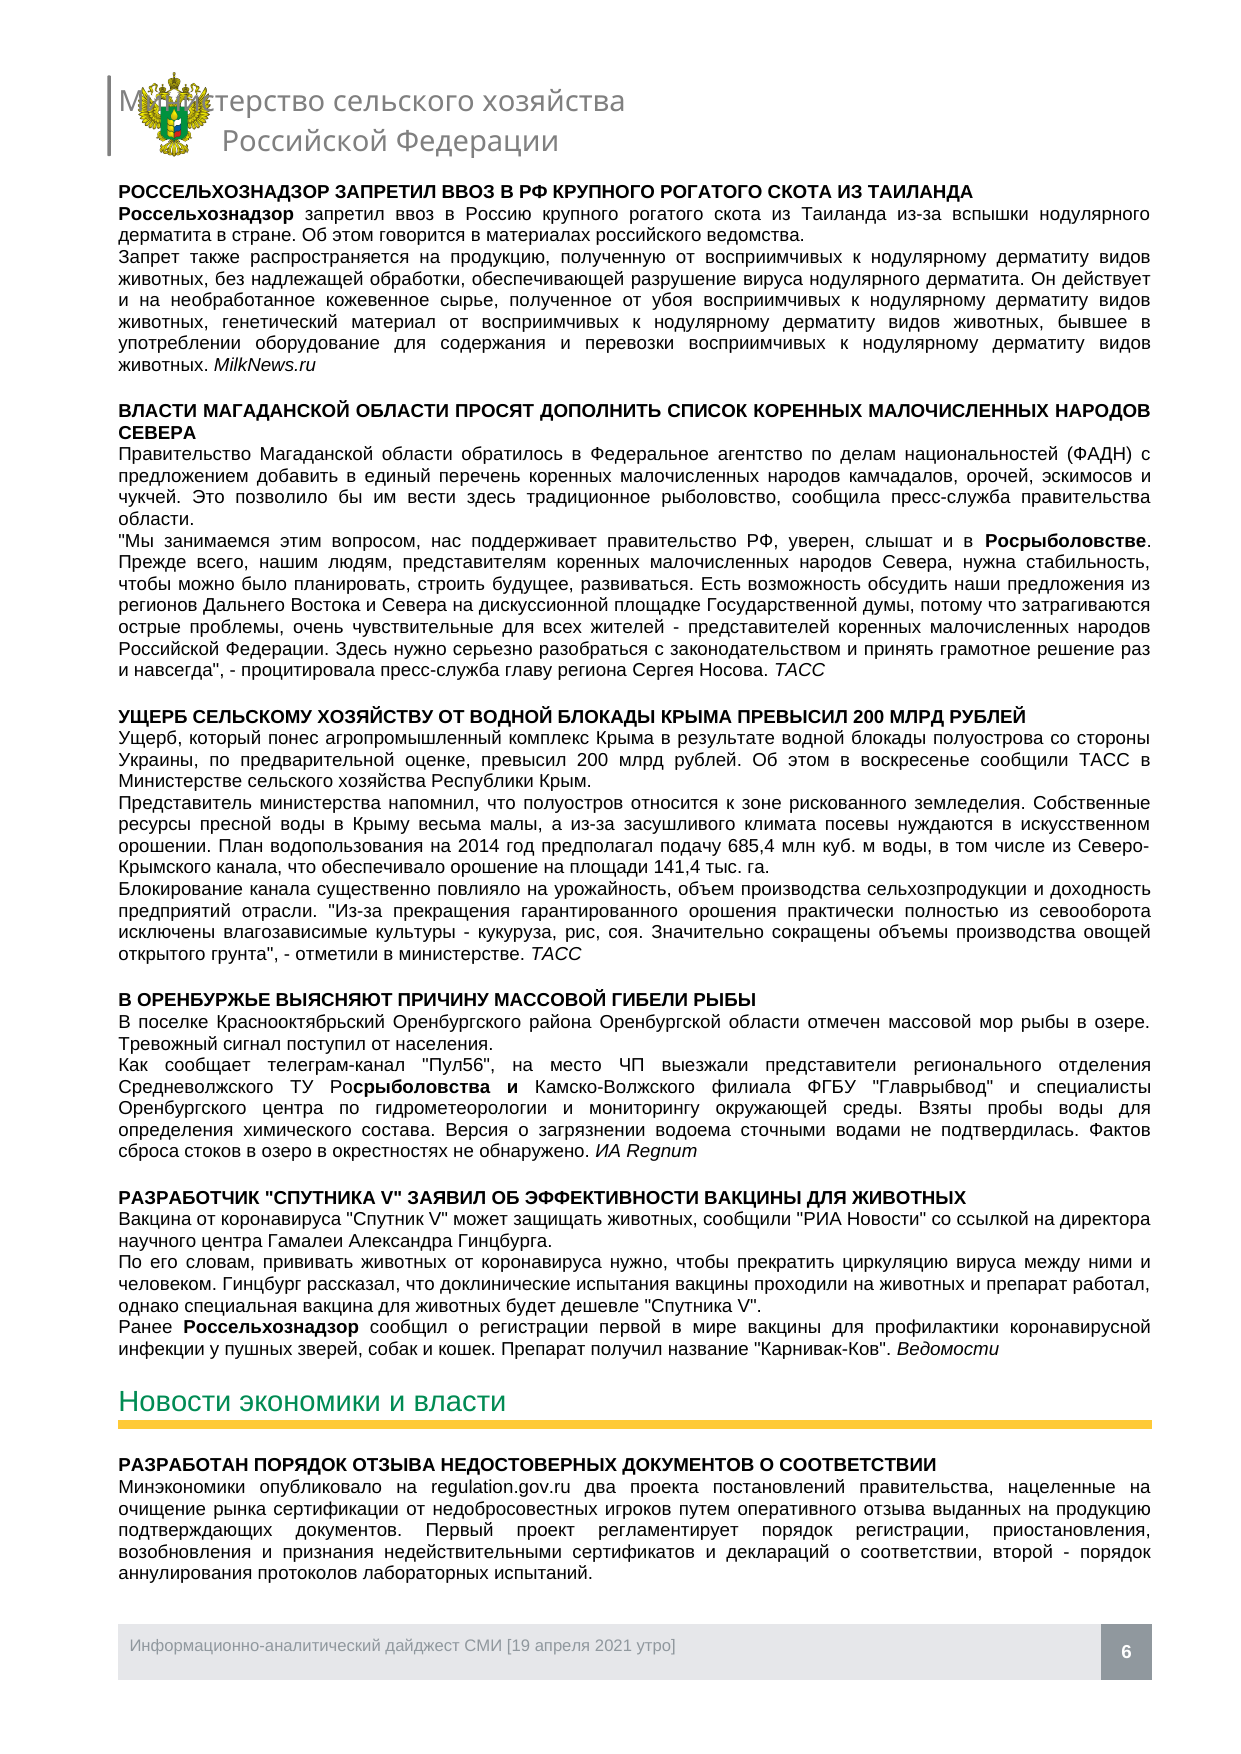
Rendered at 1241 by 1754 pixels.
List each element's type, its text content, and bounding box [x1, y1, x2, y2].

text Блокирование канала существенно повлияло на урожайность, объем производства сельхозпродукции и доходность предприятий отрасли. "Из-за прекращения гарантированного орошения практически полностью из севооборота исключены влагозависимые культуры - кукуруза, рис, соя. Значительно сокращены объемы производства овощей открытого грунта", - отметили в министерстве. ТАСС [118, 878, 1152, 964]
text Вакцина от коронавируса "Спутник V" может защищать животных, сообщили "РИА Новости" со ссылкой на директора научного центра Гамалеи Александра Гинцбурга. [118, 1208, 1152, 1251]
text "Мы занимаемся этим вопросом, нас поддерживает правительство РФ, уверен, слышат и в Росрыболовстве. Прежде всего, нашим людям, представителям коренных малочисленных народов Севера, нужна стабильность, чтобы можно было планировать, строить будущее, развиваться. Есть возможность обсудить наши предложения из регионов Дальнего Востока и Севера на дискуссионной площадке Государственной думы, потому что затрагиваются острые проблемы, очень чувствительные для всех жителей - представителей коренных малочисленных народов Российской Федерации. Здесь нужно серьезно разобраться с законодательством и принять грамотное решение раз и навсегда", - процитировала пресс-служба главу региона Сергея Носова. ТАСС [118, 529, 1152, 680]
text В ОРЕНБУРЖЬЕ ВЫЯСНЯЮТ ПРИЧИНУ МАССОВОЙ ГИБЕЛИ РЫБЫ [118, 989, 1152, 1011]
text Запрет также распространяется на продукцию, полученную от восприимчивых к нодулярному дерматиту видов животных, без надлежащей обработки, обеспечивающей разрушение вируса нодулярного дерматита. Он действует и на необработанное кожевенное сырье, полученное от убоя восприимчивых к нодулярному дерматиту видов животных, генетический материал от восприимчивых к нодулярному дерматиту видов животных, бывшее в употреблении оборудование для содержания и перевозки восприимчивых к нодулярному дерматиту видов животных. MilkNews.ru [118, 246, 1152, 375]
text УЩЕРБ СЕЛЬСКОМУ ХОЗЯЙСТВУ ОТ ВОДНОЙ БЛОКАДЫ КРЫМА ПРЕВЫСИЛ 200 МЛРД РУБЛЕЙ [118, 705, 1152, 727]
text РОССЕЛЬХОЗНАДЗОР ЗАПРЕТИЛ ВВОЗ В РФ КРУПНОГО РОГАТОГО СКОТА ИЗ ТАИЛАНДА [118, 181, 1152, 203]
text Как сообщает телеграм-канал "Пул56", на место ЧП выезжали представители регионального отделения Средневолжского ТУ Росрыболовства и Камско-Волжского филиала ФГБУ "Главрыбвод" и специалисты Оренбургского центра по гидрометеорологии и мониторингу окружающей среды. Взяты пробы воды для определения химического состава. Версия о загрязнении водоема сточными водами не подтвердилась. Фактов сброса стоков в озеро в окрестностях не обнаружено. ИА Regnum [118, 1054, 1152, 1162]
text РАЗРАБОТЧИК "СПУТНИКА V" ЗАЯВИЛ ОБ ЭФФЕКТИВНОСТИ ВАКЦИНЫ ДЛЯ ЖИВОТНЫХ [118, 1187, 1152, 1208]
text Минэкономики опубликовало на regulation.gov.ru два проекта постановлений правительства, нацеленные на очищение рынка сертификации от недобросовестных игроков путем оперативного отзыва выданных на продукцию подтверждающих документов. Первый проект регламентирует порядок регистрации, приостановления, возобновления и признания недействительными сертификатов и деклараций о соответствии, второй - порядок аннулирования протоколов лабораторных испытаний. [118, 1476, 1152, 1583]
text Россельхознадзор запретил ввоз в Россию крупного рогатого скота из Таиланда из-за вспышки нодулярного дерматита в стране. Об этом говорится в материалах российского ведомства. [118, 203, 1152, 246]
text Представитель министерства напомнил, что полуостров относится к зоне рискованного земледелия. Собственные ресурсы пресной воды в Крыму весьма малы, а из-за засушливого климата посевы нуждаются в искусственном орошении. План водопользования на 2014 год предполагал подачу 685,4 млн куб. м воды, в том числе из Северо-Крымского канала, что обеспечивало орошение на площади 141,4 тыс. га. [118, 792, 1152, 878]
text Новости экономики и власти [118, 1384, 1152, 1420]
text Разработан порядок отзыва недостоверных документов о соответствии [118, 1454, 1152, 1476]
picture [137, 72, 211, 157]
text ВЛАСТИ МАГАДАНСКОЙ ОБЛАСТИ ПРОСЯТ ДОПОЛНИТЬ СПИСОК КОРЕННЫХ МАЛОЧИСЛЕННЫХ НАРОДОВ СЕВЕРА [118, 400, 1152, 443]
text Правительство Магаданской области обратилось в Федеральное агентство по делам национальностей (ФАДН) с предложением добавить в единый перечень коренных малочисленных народов камчадалов, орочей, эскимосов и чукчей. Это позволило бы им вести здесь традиционное рыболовство, сообщила пресс-служба правительства области. [118, 443, 1152, 529]
text Ранее Россельхознадзор сообщил о регистрации первой в мире вакцины для профилактики коронавирусной инфекции у пушных зверей, собак и кошек. Препарат получил название "Карнивак-Ков". Ведомости [118, 1316, 1152, 1359]
picture [204, 97, 211, 109]
text По его словам, прививать животных от коронавируса нужно, чтобы прекратить циркуляцию вируса между ними и человеком. Гинцбург рассказал, что доклинические испытания вакцины проходили на животных и препарат работал, однако специальная вакцина для животных будет дешевле "Спутника V". [118, 1251, 1152, 1316]
text В поселке Краснооктябрьский Оренбургского района Оренбургской области отмечен массовой мор рыбы в озере. Тревожный сигнал поступил от населения. [118, 1011, 1152, 1054]
text Ущерб, который понес агропромышленный комплекс Крыма в результате водной блокады полуострова со стороны Украины, по предварительной оценке, превысил 200 млрд рублей. Об этом в воскресенье сообщили ТАСС в Министерстве сельского хозяйства Республики Крым. [118, 727, 1152, 792]
